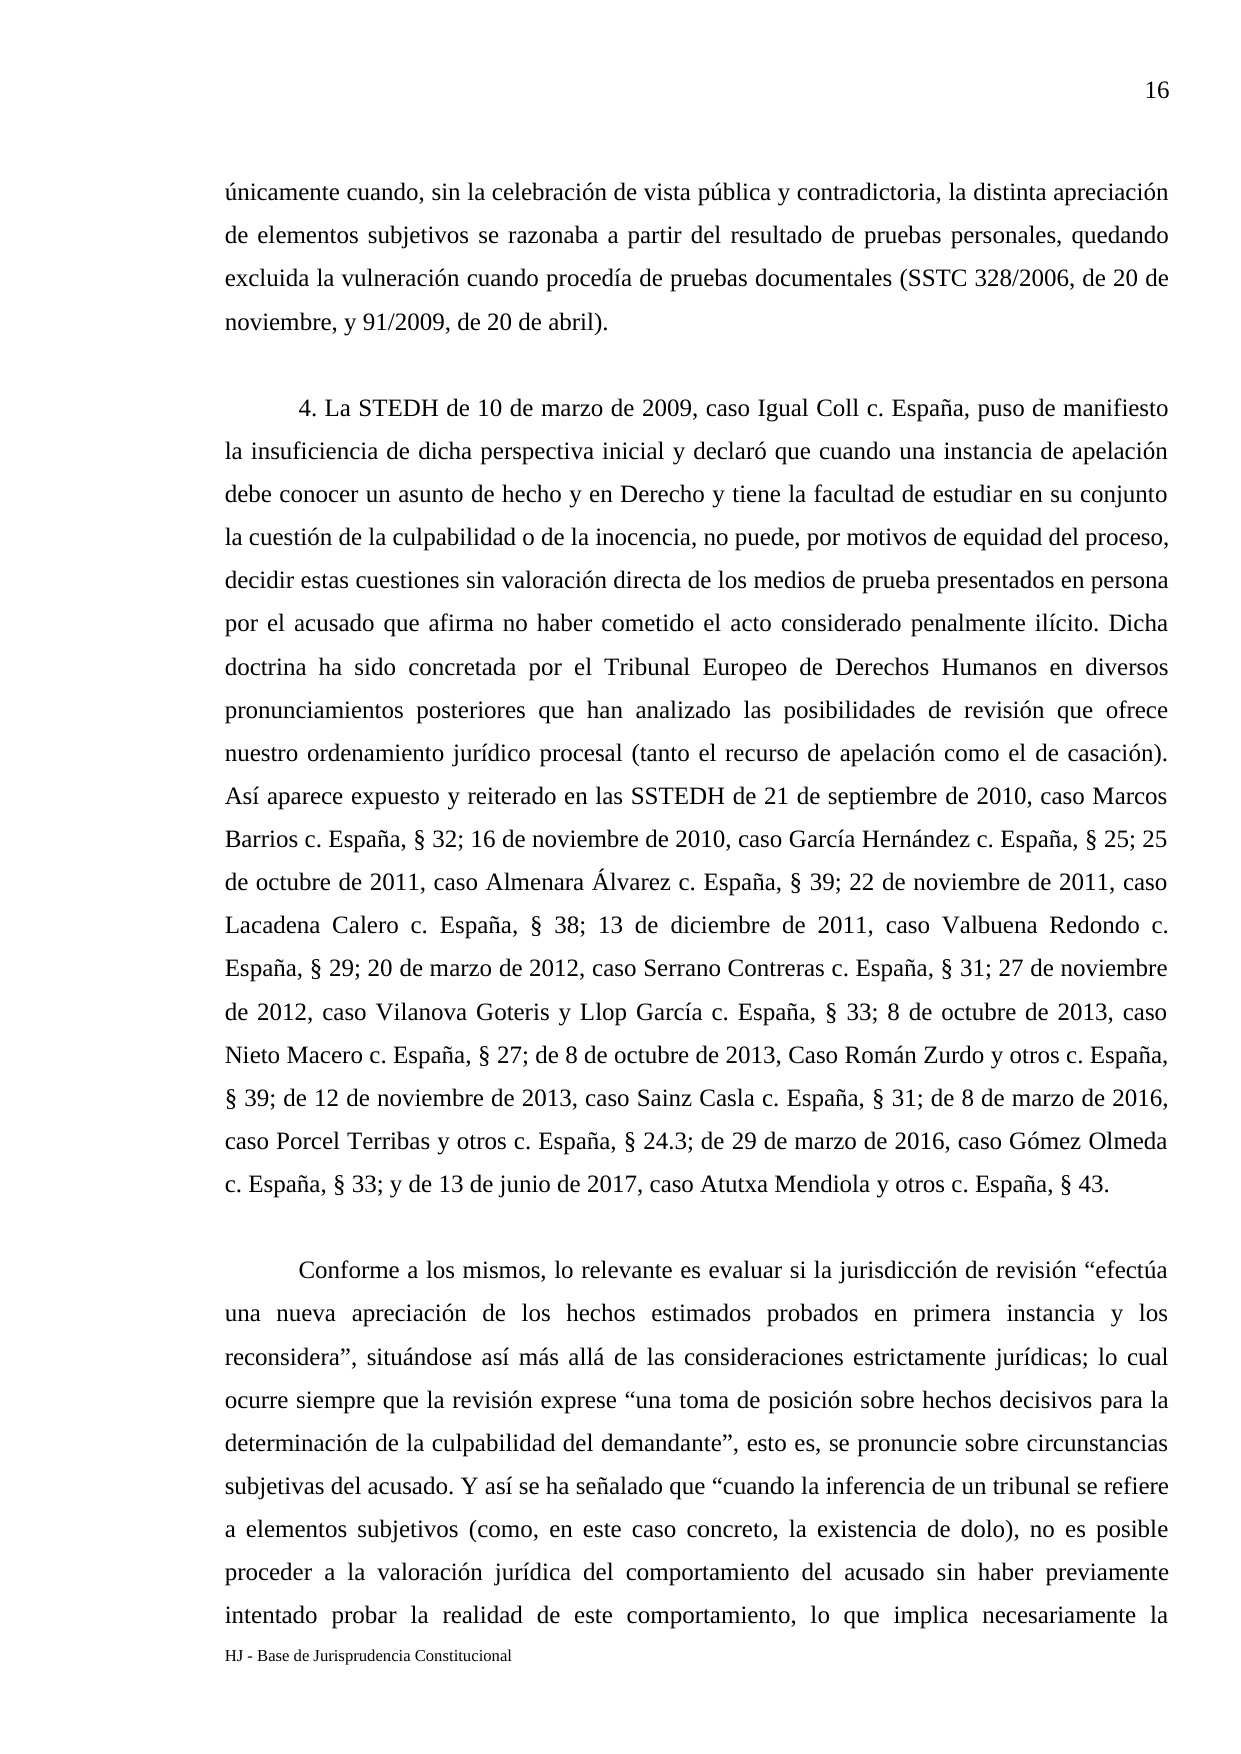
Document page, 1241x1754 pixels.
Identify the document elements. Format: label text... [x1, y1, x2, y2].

text 4. La STEDH de 10 de marzo de 2009, caso Igual Coll c. España, puso de manifiesto la insuficiencia de dicha perspectiva inicial y declaró que cuando una instancia de apelación debe conocer un asunto de hecho y en Derecho y tiene la facultad de estudiar en su conjunto la cuestión de la culpabilidad o de la inocencia, no puede, por motivos de equidad del proceso, decidir estas cuestiones sin valoración directa de los medios de prueba presentados en persona por el acusado que afirma no haber cometido el acto considerado penalmente ilícito. Dicha doctrina ha sido concretada por el Tribunal Europeo de Derechos Humanos en diversos pronunciamientos posteriores que han analizado las posibilidades de revisión que ofrece nuestro ordenamiento jurídico procesal (tanto el recurso de apelación como el de casación). Así aparece expuesto y reiterado en las SSTEDH de 21 de septiembre de 2010, caso Marcos Barrios c. España, § 32; 16 de noviembre de 2010, caso García Hernández c. España, § 25; 25 de octubre de 2011, caso Almenara Álvarez c. España, § 39; 22 de noviembre de 2011, caso Lacadena Calero c. España, § 38; 13 de diciembre de 2011, caso Valbuena Redondo c. España, § 29; 20 de marzo de 2012, caso Serrano Contreras c. España, § 31; 27 de noviembre de 2012, caso Vilanova Goteris y Llop García c. España, § 33; 8 de octubre de 2013, caso Nieto Macero c. España, § 27; de 8 de octubre de 2013, Caso Román Zurdo y otros c. España, § 39; de 12 de noviembre de 2013, caso Sainz Casla c. España, § 31; de 8 de marzo de 2016, caso Porcel Terribas y otros c. España, § 24.3; de 29 de marzo de 2016, caso Gómez Olmeda c. España, § 33; y de 13 de junio de 2017, caso Atutxa Mendiola y otros c. España, § 43. [224, 393, 1169, 1198]
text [224, 177, 1169, 335]
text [224, 1255, 1169, 1629]
